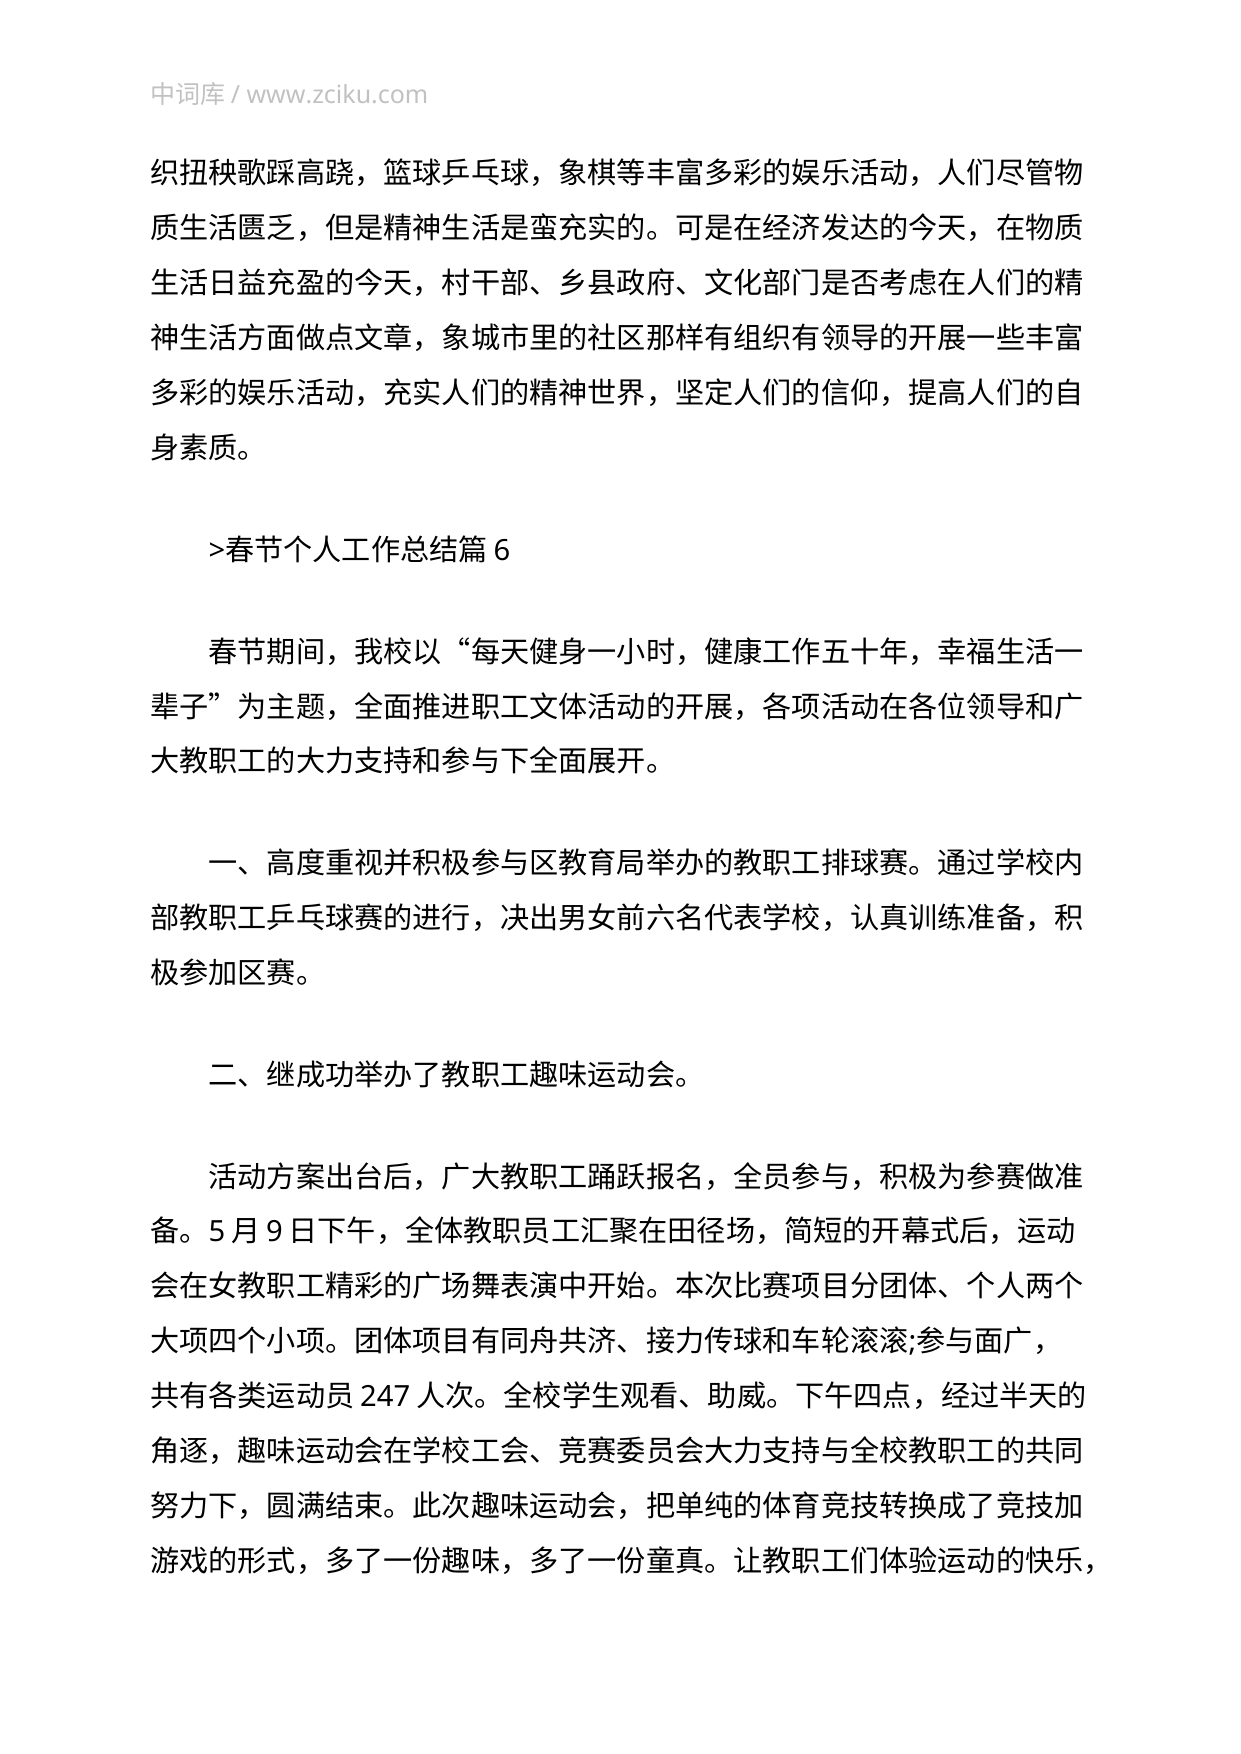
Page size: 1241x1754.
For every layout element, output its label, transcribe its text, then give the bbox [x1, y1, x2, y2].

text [150, 1153, 1090, 1580]
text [150, 150, 1090, 467]
text 二、继成功举办了教职工趣味运动会。 [150, 1051, 1090, 1094]
text 春节期间，我校以“每天健身一小时，健康工作五十年，幸福生活一辈子”为主题，全面推进职工文体活动的开展，各项活动在各位领导和广大教职工的大力支持和参与下全面展开。 [150, 628, 1090, 780]
text 一、高度重视并积极参与区教育局举办的教职工排球赛。通过学校内部教职工乒乓球赛的进行，决出男女前六名代表学校，认真训练准备，积极参加区赛。 [150, 840, 1090, 992]
text >春节个人工作总结篇6 [150, 526, 1090, 569]
